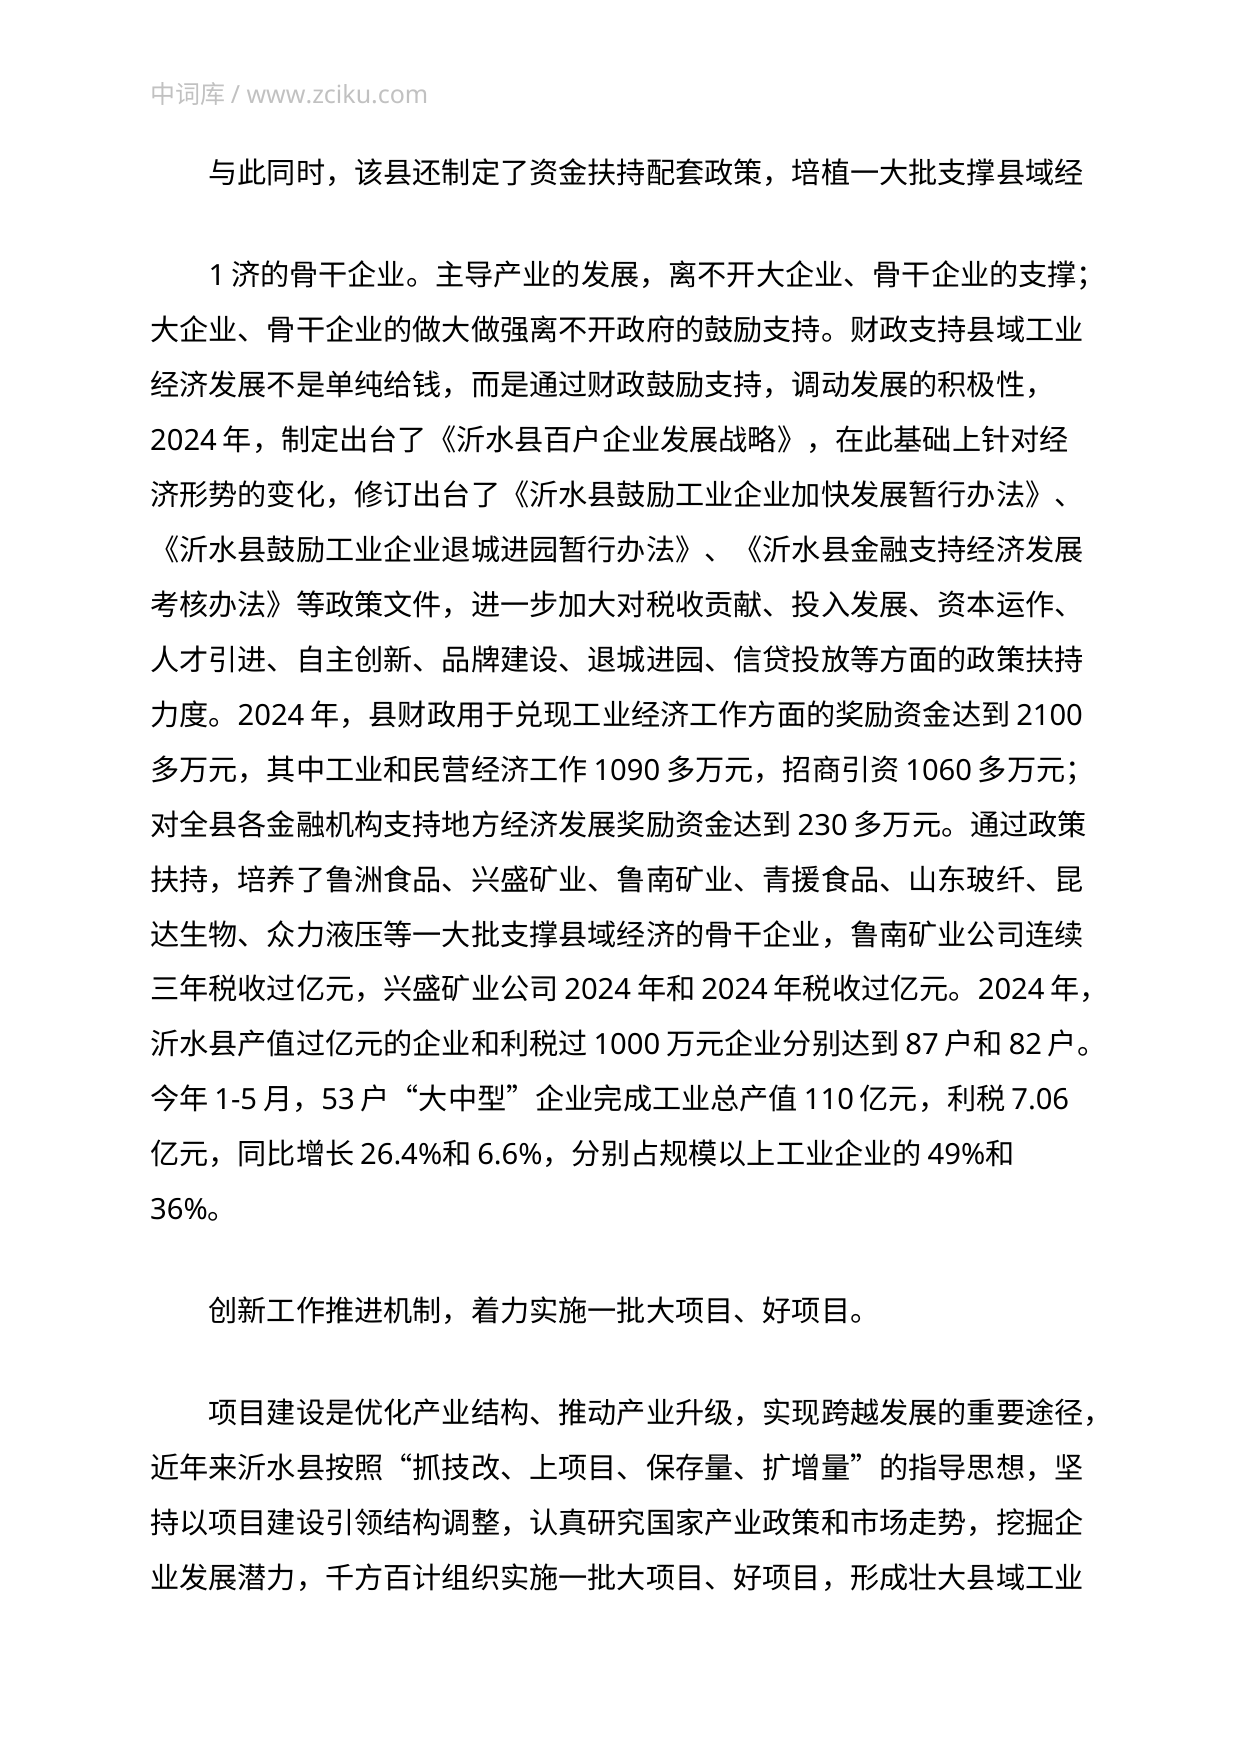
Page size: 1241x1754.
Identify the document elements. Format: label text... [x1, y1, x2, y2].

text 创新工作推进机制，着力实施一批大项目、好项目。 [150, 1288, 1090, 1330]
text 项目建设是优化产业结构、推动产业升级，实现跨越发展的重要途径，近年来沂水县按照“抓技改、上项目、保存量、扩增量”的指导思想，坚持以项目建设引领结构调整，认真研究国家产业政策和市场走势，挖掘企业发展潜力，千方百计组织实施一批大项目、好项目，形成壮大县域工业 [150, 1390, 1090, 1597]
text 与此同时，该县还制定了资金扶持配套政策，培植一大批支撑县域经 [150, 150, 1090, 192]
text 1济的骨干企业。主导产业的发展，离不开大企业、骨干企业的支撑；大企业、骨干企业的做大做强离不开政府的鼓励支持。财政支持县域工业经济发展不是单纯给钱，而是通过财政鼓励支持，调动发展的积极性，2024年，制定出台了《沂水县百户企业发展战略》，在此基础上针对经济形势的变化，修订出台了《沂水县鼓励工业企业加快发展暂行办法》、《沂水县鼓励工业企业退城进园暂行办法》、《沂水县金融支持经济发展考核办法》等政策文件，进一步加大对税收贡献、投入发展、资本运作、人才引进、自主创新、品牌建设、退城进园、信贷投放等方面的政策扶持力度。2024年，县财政用于兑现工业经济工作方面的奖励资金达到2100多万元，其中工业和民营经济工作1090多万元，招商引资1060多万元；对全县各金融机构支持地方经济发展奖励资金达到230多万元。通过政策扶持，培养了鲁洲食品、兴盛矿业、鲁南矿业、青援食品、山东玻纤、昆达生物、众力液压等一大批支撑县域经济的骨干企业，鲁南矿业公司连续三年税收过亿元，兴盛矿业公司2024年和2024年税收过亿元。2024年，沂水县产值过亿元的企业和利税过1000万元企业分别达到87户和82户。今年1-5月，53户“大中型”企业完成工业总产值110亿元，利税7.06亿元，同比增长26.4%和6.6%，分别占规模以上工业企业的49%和36%。 [150, 252, 1090, 1228]
